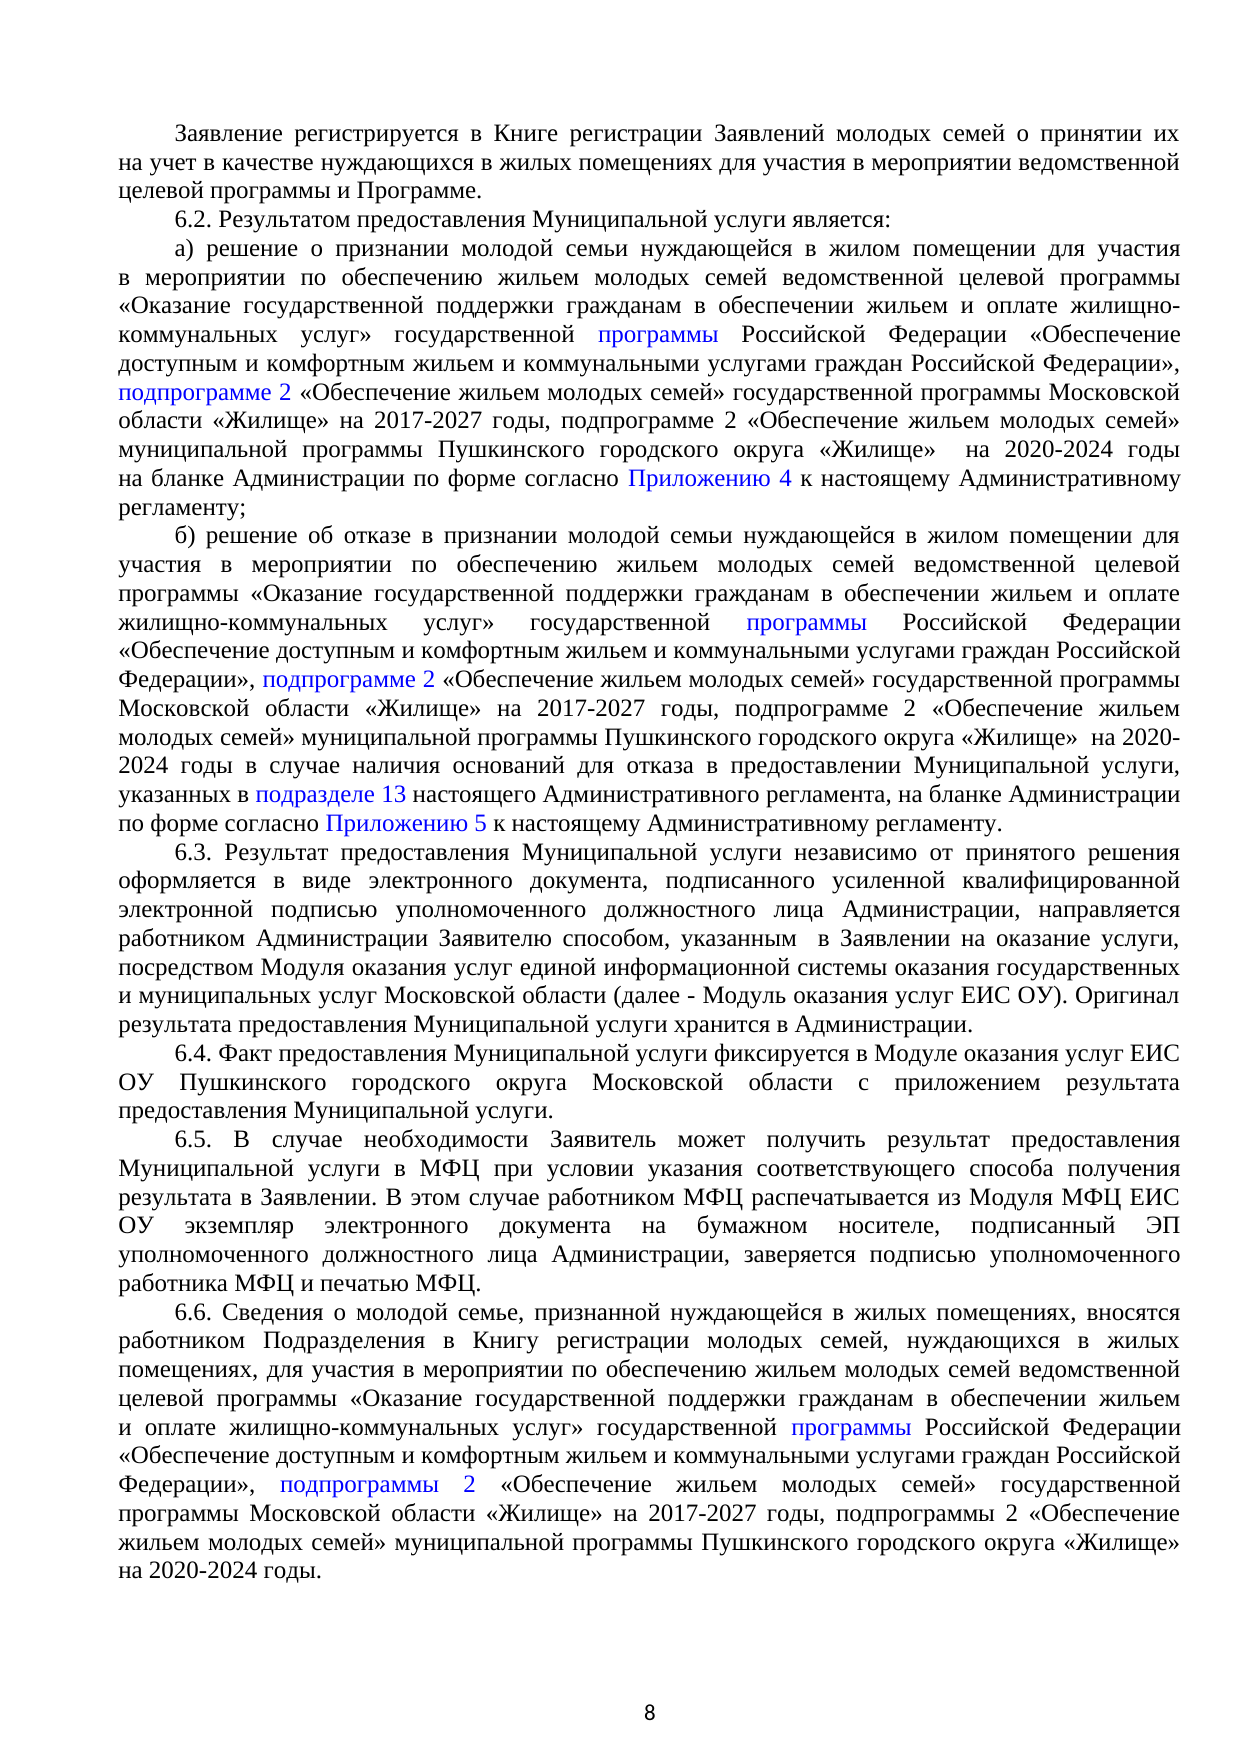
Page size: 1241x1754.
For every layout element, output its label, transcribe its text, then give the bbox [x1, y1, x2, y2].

text 6.6. Сведения о молодой семье, признанной нуждающейся в жилых помещениях, вносятся работником Подразделения в Книгу регистрации молодых семей, нуждающихся в жилых помещениях, для участия в мероприятии по обеспечению жильем молодых семей ведомственной целевой программы «Оказание государственной поддержки гражданам в обеспечении жильем и оплате жилищно-коммунальных услуг» государственной программы Российской Федерации «Обеспечение доступным и комфортным жильем и коммунальными услугами граждан Российской Федерации», подпрограммы 2 «Обеспечение жильем молодых семей» государственной программы Московской области «Жилище» на 2017-2027 годы, подпрограммы 2 «Обеспечение жильем молодых семей» муниципальной программы Пушкинского городского округа «Жилище» на 2020-2024 годы. [118, 1297, 1181, 1584]
text 6.4. Факт предоставления Муниципальной услуги фиксируется в Модуле оказания услуг ЕИС ОУ Пушкинского городского округа Московской области с приложением результата предоставления Муниципальной услуги. [118, 1038, 1181, 1124]
text Заявление регистрируется в Книге регистрации Заявлений молодых семей о принятии их на учет в качестве нуждающихся в жилых помещениях для участия в мероприятии ведомственной целевой программы и Программе. [118, 118, 1181, 204]
text 6.5. В случае необходимости Заявитель может получить результат предоставления Муниципальной услуги в МФЦ при условии указания соответствующего способа получения результата в Заявлении. В этом случае работником МФЦ распечатывается из Модуля МФЦ ЕИС ОУ экземпляр электронного документа на бумажном носителе, подписанный ЭП уполномоченного должностного лица Администрации, заверяется подписью уполномоченного работника МФЦ и печатью МФЦ. [118, 1124, 1181, 1297]
text 6.3. Результат предоставления Муниципальной услуги независимо от принятого решения оформляется в виде электронного документа, подписанного усиленной квалифицированной электронной подписью уполномоченного должностного лица Администрации, направляется работником Администрации Заявителю способом, указанным в Заявлении на оказание услуги, посредством Модуля оказания услуг единой информационной системы оказания государственных и муниципальных услуг Московской области (далее - Модуль оказания услуг ЕИС ОУ). Оригинал результата предоставления Муниципальной услуги хранится в Администрации. [118, 837, 1181, 1038]
text б) решение об отказе в признании молодой семьи нуждающейся в жилом помещении для участия в мероприятии по обеспечению жильем молодых семей ведомственной целевой программы «Оказание государственной поддержки гражданам в обеспечении жильем и оплате жилищно-коммунальных услуг» государственной программы Российской Федерации «Обеспечение доступным и комфортным жильем и коммунальными услугами граждан Российской Федерации», подпрограмме 2 «Обеспечение жильем молодых семей» государственной программы Московской области «Жилище» на 2017-2027 годы, подпрограмме 2 «Обеспечение жильем молодых семей» муниципальной программы Пушкинского городского округа «Жилище» на 2020-2024 годы в случае наличия оснований для отказа в предоставлении Муниципальной услуги, указанных в подразделе 13 настоящего Административного регламента, на бланке Администрации по форме согласно Приложению 5 к настоящему Административному регламенту. [118, 521, 1181, 837]
text а) решение о признании молодой семьи нуждающейся в жилом помещении для участия в мероприятии по обеспечению жильем молодых семей ведомственной целевой программы «Оказание государственной поддержки гражданам в обеспечении жильем и оплате жилищно-коммунальных услуг» государственной программы Российской Федерации «Обеспечение доступным и комфортным жильем и коммунальными услугами граждан Российской Федерации», подпрограмме 2 «Обеспечение жильем молодых семей» государственной программы Московской области «Жилище» на 2017-2027 годы, подпрограмме 2 «Обеспечение жильем молодых семей» муниципальной программы Пушкинского городского округа «Жилище» на 2020-2024 годы на бланке Администрации по форме согласно Приложению 4 к настоящему Административному регламенту; [118, 233, 1181, 521]
text 6.2. Результатом предоставления Муниципальной услуги является: [118, 204, 1181, 233]
